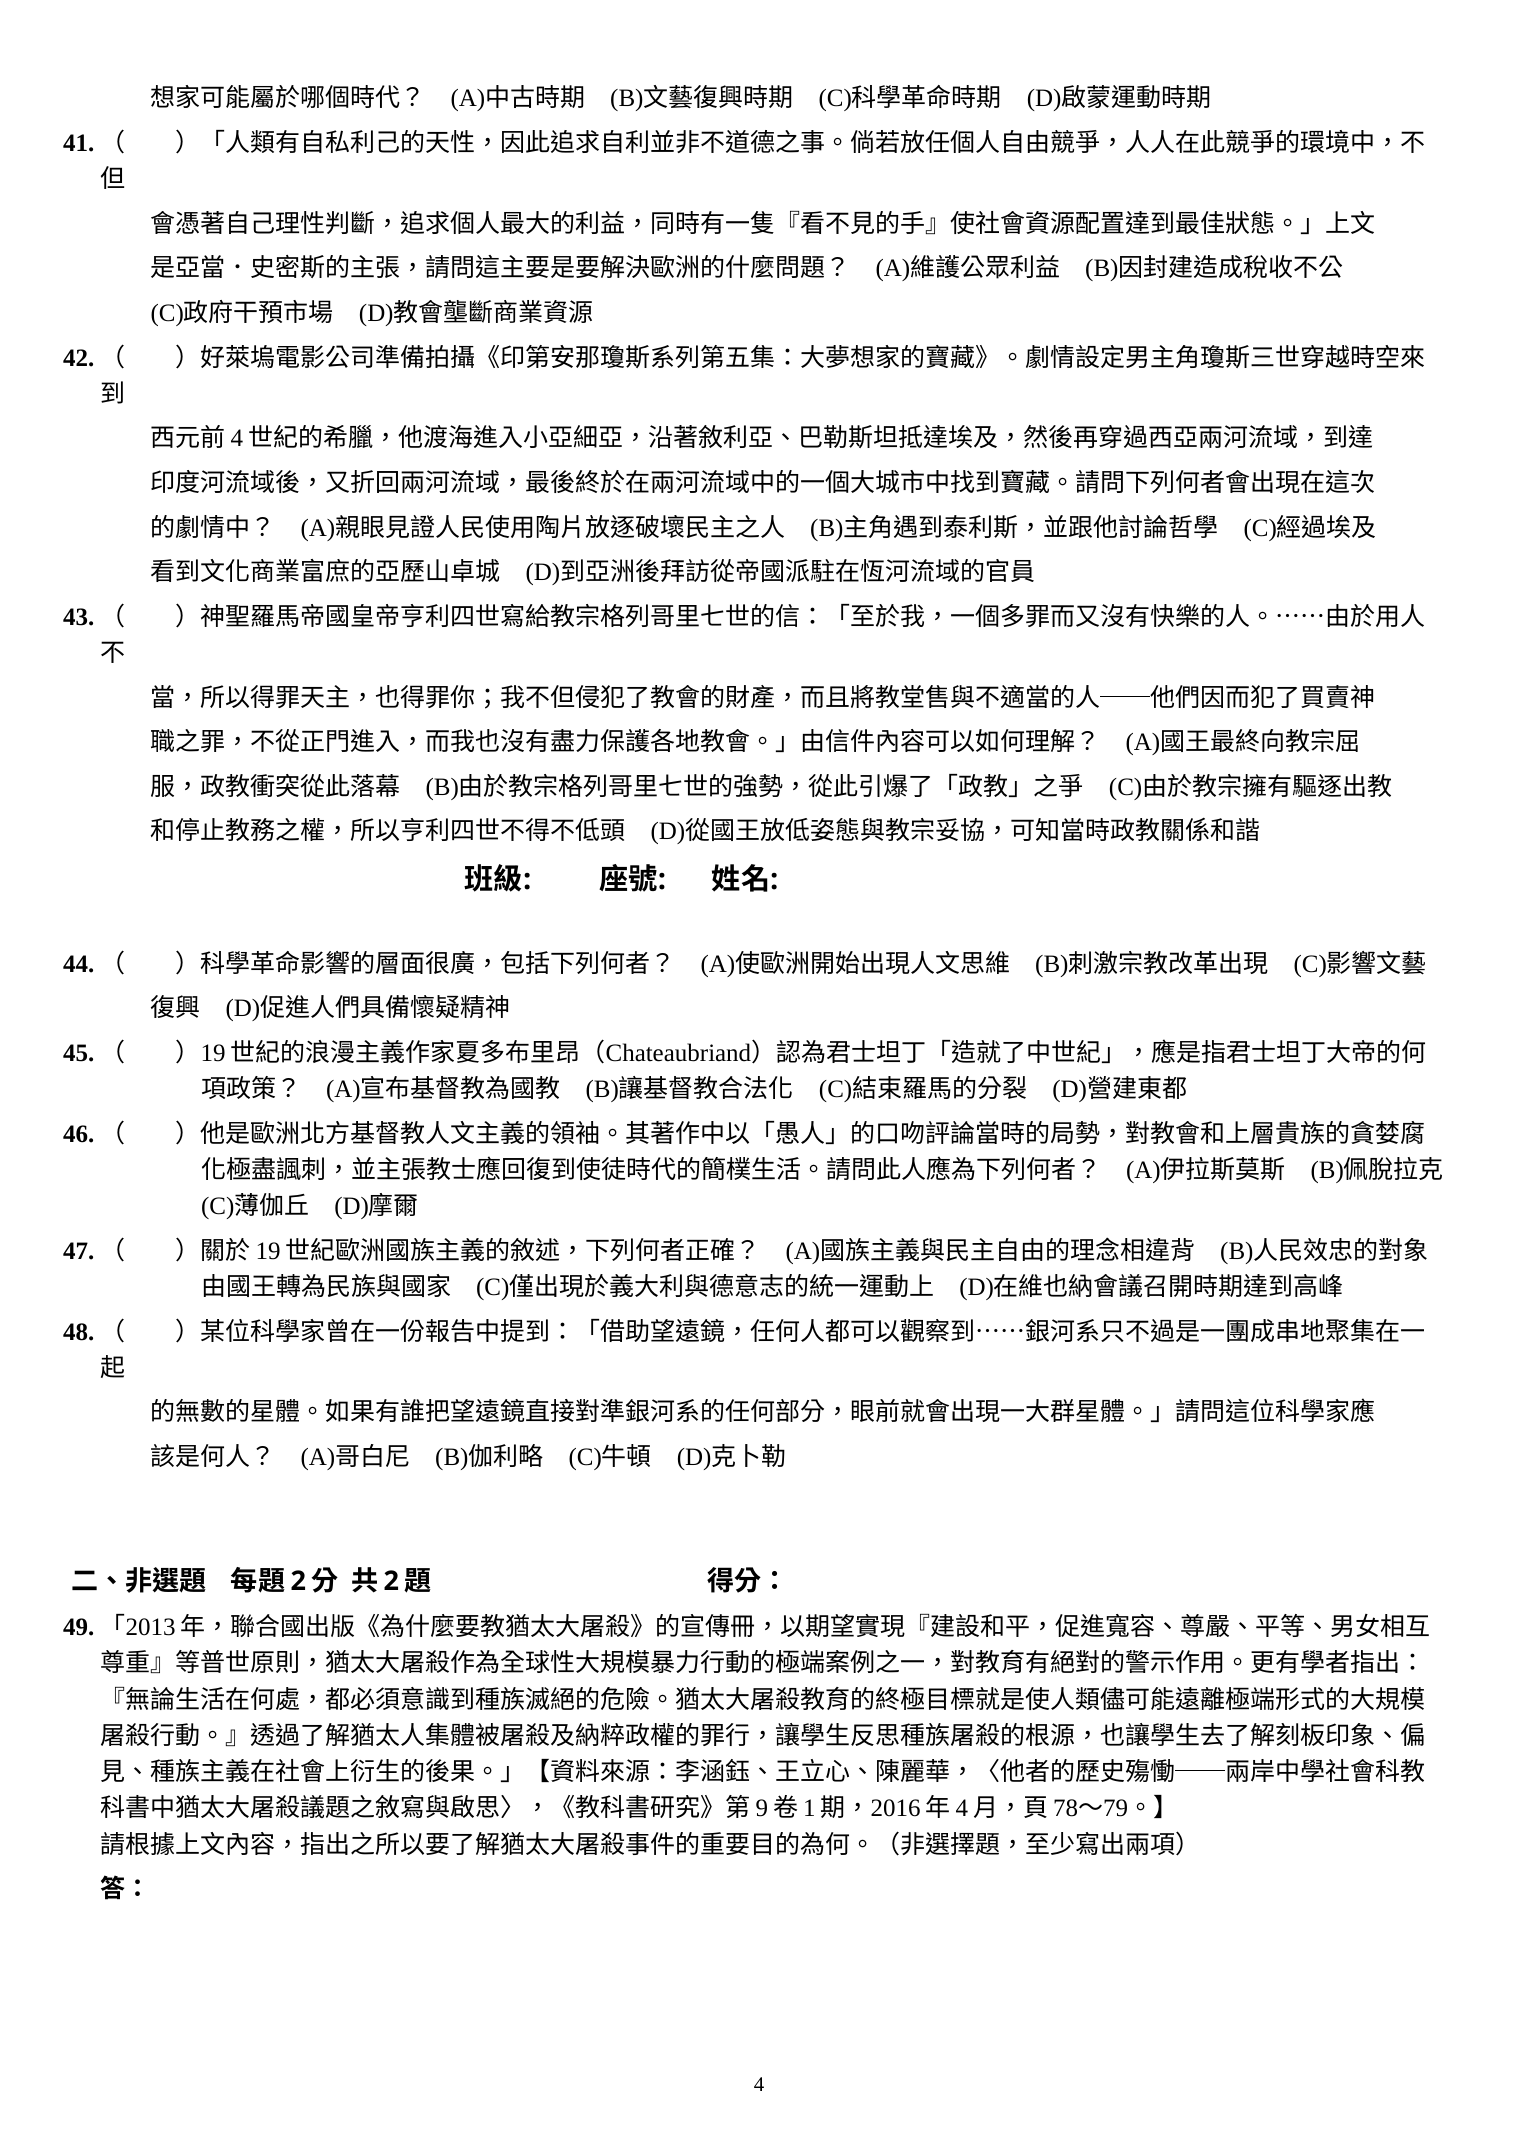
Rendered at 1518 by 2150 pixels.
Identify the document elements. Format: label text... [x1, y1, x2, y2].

list 是亞當．史密斯的主張，請問這主要是要解決歐洲的什麼問題？ (A)維護公眾利益 (B)因封建造成稅收不公 [100, 248, 1447, 284]
text 二、非選題 每題2分 共2題 得分： [71, 1559, 1447, 1598]
text 該是何人？ (A)哥白尼 (B)伽利略 (C)牛頓 (D)克卜勒 [100, 1436, 1447, 1473]
list 看到文化商業富庶的亞歷山卓城 (D)到亞洲後拜訪從帝國派駐在恆河流域的官員 [100, 552, 1447, 588]
list 復興 (D)促進人們具備懷疑精神 [100, 988, 1447, 1024]
list 西元前4世紀的希臘，他渡海進入小亞細亞，沿著敘利亞、巴勒斯坦抵達埃及，然後再穿過西亞兩河流域，到達 [100, 418, 1447, 454]
list (C)政府干預市場 (D)教會壟斷商業資源 [100, 292, 1447, 329]
list （ ）某位科學家曾在一份報告中提到：「借助望遠鏡，任何人都可以觀察到……銀河系只不過是一團成串地聚集在一起 [100, 1311, 1447, 1383]
list 和停止教務之權，所以亨利四世不得不低頭 (D)從國王放低姿態與教宗妥協，可知當時政教關係和諧 [100, 811, 1447, 847]
list （ ）19世紀的浪漫主義作家夏多布里昂（Chateaubriand）認為君士坦丁「造就了中世紀」，應是指君士坦丁大帝的何項政策？ (A)宣布基督教為國教 (B)讓基督教合法化 (C)結束羅馬的分裂 (D)營建東都 [100, 1032, 1447, 1105]
list 班級: 座號: 姓名: [100, 855, 1447, 898]
list 服，政教衝突從此落幕 (B)由於教宗格列哥里七世的強勢，從此引爆了「政教」之爭 (C)由於教宗擁有驅逐出教 [100, 766, 1447, 802]
list 印度河流域後，又折回兩河流域，最後終於在兩河流域中的一個大城市中找到寶藏。請問下列何者會出現在這次 [100, 462, 1447, 499]
list （ ）科學革命影響的層面很廣，包括下列何者？ (A)使歐洲開始出現人文思維 (B)刺激宗教改革出現 (C)影響文藝 [100, 943, 1447, 979]
list 答： [100, 1869, 1447, 1905]
list 當，所以得罪天主，也得罪你；我不但侵犯了教會的財產，而且將教堂售與不適當的人──他們因而犯了買賣神 [100, 677, 1447, 713]
list （ ）神聖羅馬帝國皇帝亨利四世寫給教宗格列哥里七世的信：「至於我，一個多罪而又沒有快樂的人。……由於用人不 [100, 596, 1447, 669]
list （ ）關於19世紀歐洲國族主義的敘述，下列何者正確？ (A)國族主義與民主自由的理念相違背 (B)人民效忠的對象由國王轉為民族與國家 (C)僅出現於義大利與德意志的統一運動上 (D)在維也納會議召開時期達到高峰 [100, 1230, 1447, 1303]
list 想家可能屬於哪個時代？ (A)中古時期 (B)文藝復興時期 (C)科學革命時期 (D)啟蒙運動時期 [100, 78, 1447, 114]
list （ ）「人類有自私利己的天性，因此追求自利並非不道德之事。倘若放任個人自由競爭，人人在此競爭的環境中，不但 [100, 122, 1447, 195]
list 的無數的星體。如果有誰把望遠鏡直接對準銀河系的任何部分，眼前就會出現一大群星體。」請問這位科學家應 [100, 1392, 1447, 1428]
list 職之罪，不從正門進入，而我也沒有盡力保護各地教會。」由信件內容可以如何理解？ (A)國王最終向教宗屈 [100, 722, 1447, 758]
list （ ）好萊塢電影公司準備拍攝《印第安那瓊斯系列第五集：大夢想家的寶藏》。劇情設定男主角瓊斯三世穿越時空來到 [100, 337, 1447, 409]
list 的劇情中？ (A)親眼見證人民使用陶片放逐破壞民主之人 (B)主角遇到泰利斯，並跟他討論哲學 (C)經過埃及 [100, 507, 1447, 543]
list 「2013年，聯合國出版《為什麼要教猶太大屠殺》的宣傳冊，以期望實現『建設和平，促進寬容、尊嚴、平等、男女相互尊重』等普世原則，猶太大屠殺作為全球性大規模暴力行動的極端案例之一，對教育有絕對的警示作用。更有學者指出：『無論生活在何處，都必須意識到種族滅絕的危險。猶太大屠殺教育的終極目標就是使人類儘可能遠離極端形式的大規模屠殺行動。』透過了解猶太人集體被屠殺及納粹政權的罪行，讓學生反思種族屠殺的根源，也讓學生去了解刻板印象、偏見、種族主義在社會上衍生的後果。」【資料來源：李涵鈺、王立心、陳麗華，〈他者的歷史殤慟──兩岸中學社會科教科書中猶太大屠殺議題之敘寫與啟思〉，《教科書研究》第9卷1期，2016年4月，頁78～79。】 請根據上文內容，指出之所以要了解猶太大屠殺事件的重要目的為何。（非選擇題，至少寫出兩項） [100, 1607, 1447, 1860]
list （ ）他是歐洲北方基督教人文主義的領袖。其著作中以「愚人」的口吻評論當時的局勢，對教會和上層貴族的貪婪腐化極盡諷刺，並主張教士應回復到使徒時代的簡樸生活。請問此人應為下列何者？ (A)伊拉斯莫斯 (B)佩脫拉克 (C)薄伽丘 (D)摩爾 [100, 1113, 1447, 1222]
list 會憑著自己理性判斷，追求個人最大的利益，同時有一隻『看不見的手』使社會資源配置達到最佳狀態。」上文 [100, 203, 1447, 239]
